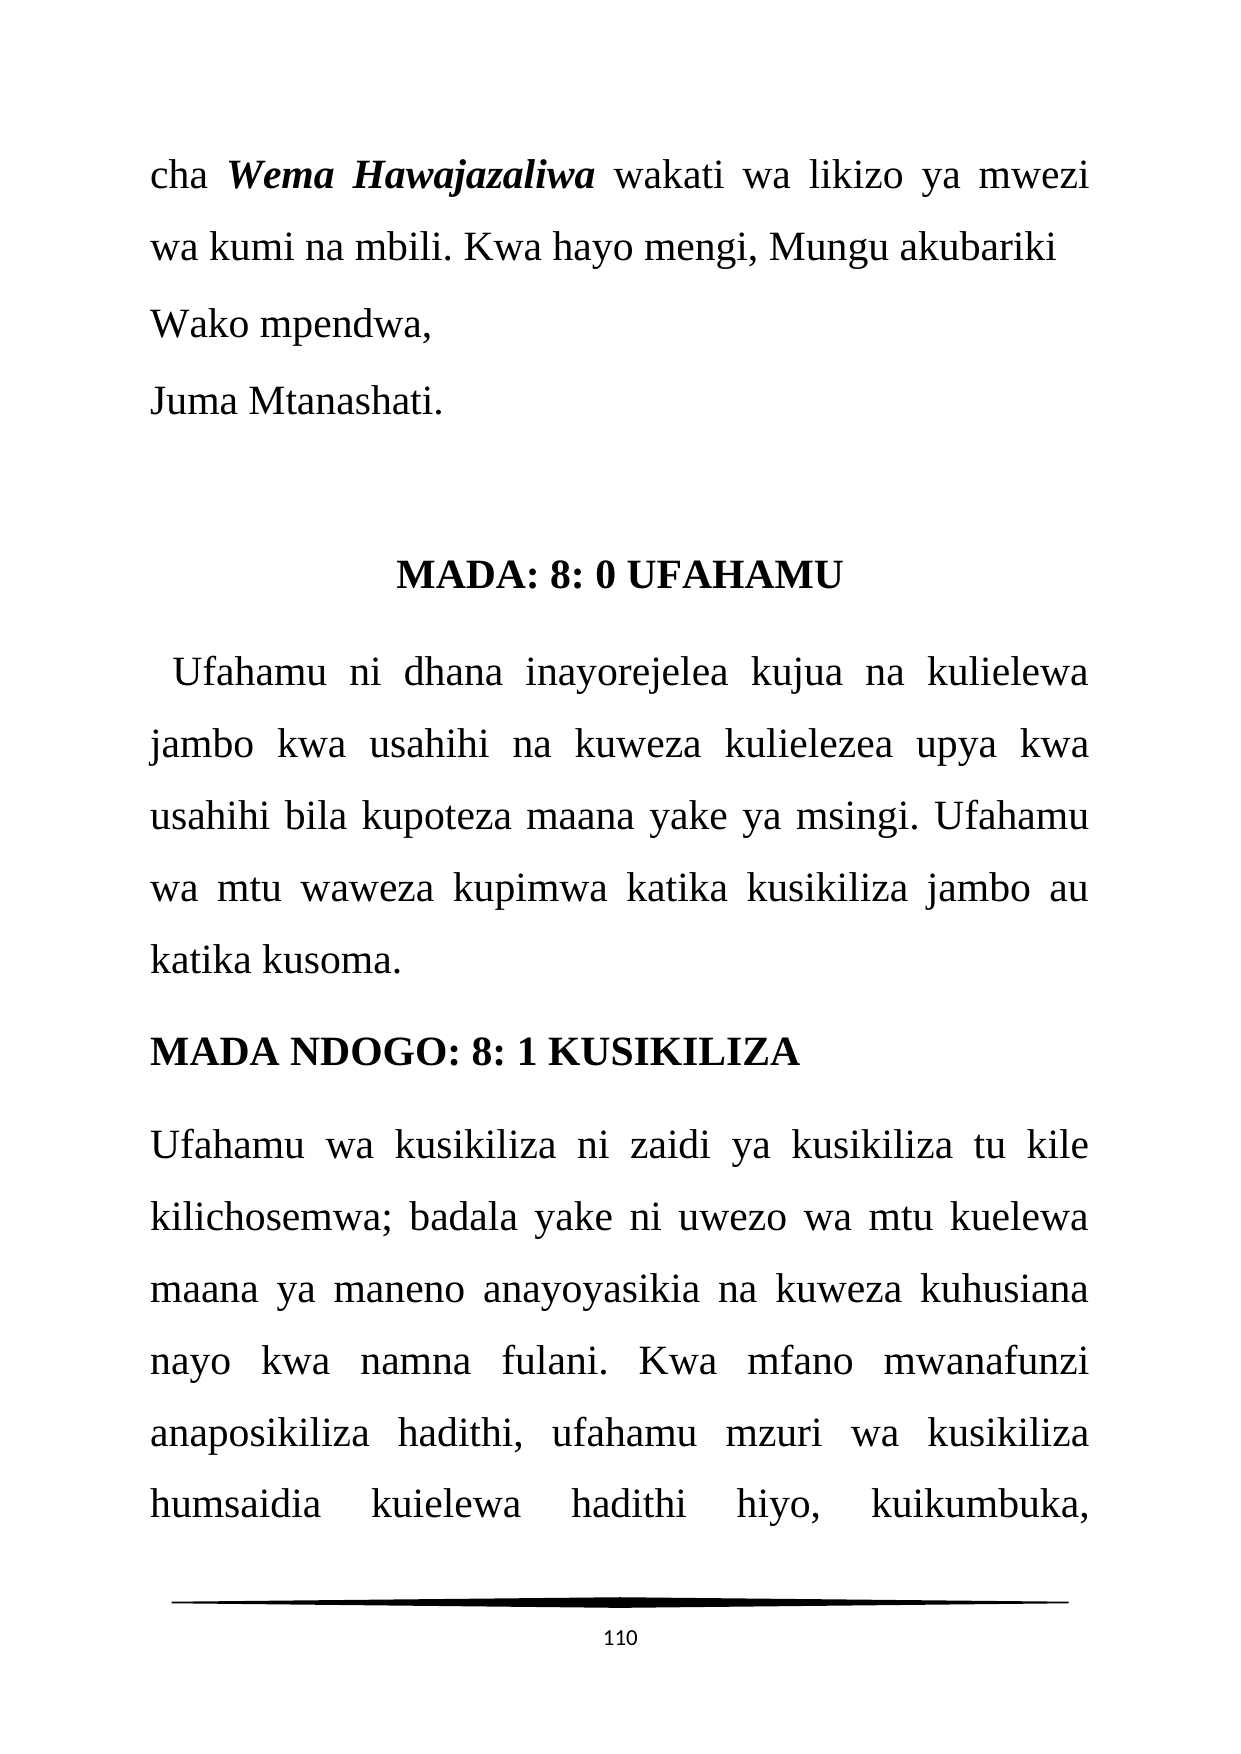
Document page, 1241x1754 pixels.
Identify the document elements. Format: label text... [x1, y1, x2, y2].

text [150, 150, 1090, 270]
text Wako mpendwa, [150, 299, 1090, 347]
text MADA NDOGO: 8: 1 KUSIKILIZA [150, 1027, 1090, 1075]
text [150, 1119, 1090, 1527]
text Ufahamu ni dhana inayorejelea kujua na kulielewa jambo kwa usahihi na kuweza kulielezea upya kwa usahihi bila kupoteza maana yake ya msingi. Ufahamu wa mtu waweza kupimwa katika kusikiliza jambo au katika kusoma. [150, 647, 1090, 982]
text Juma Mtanashati. [150, 376, 1090, 424]
text MADA: 8: 0 UFAHAMU [150, 550, 1090, 598]
